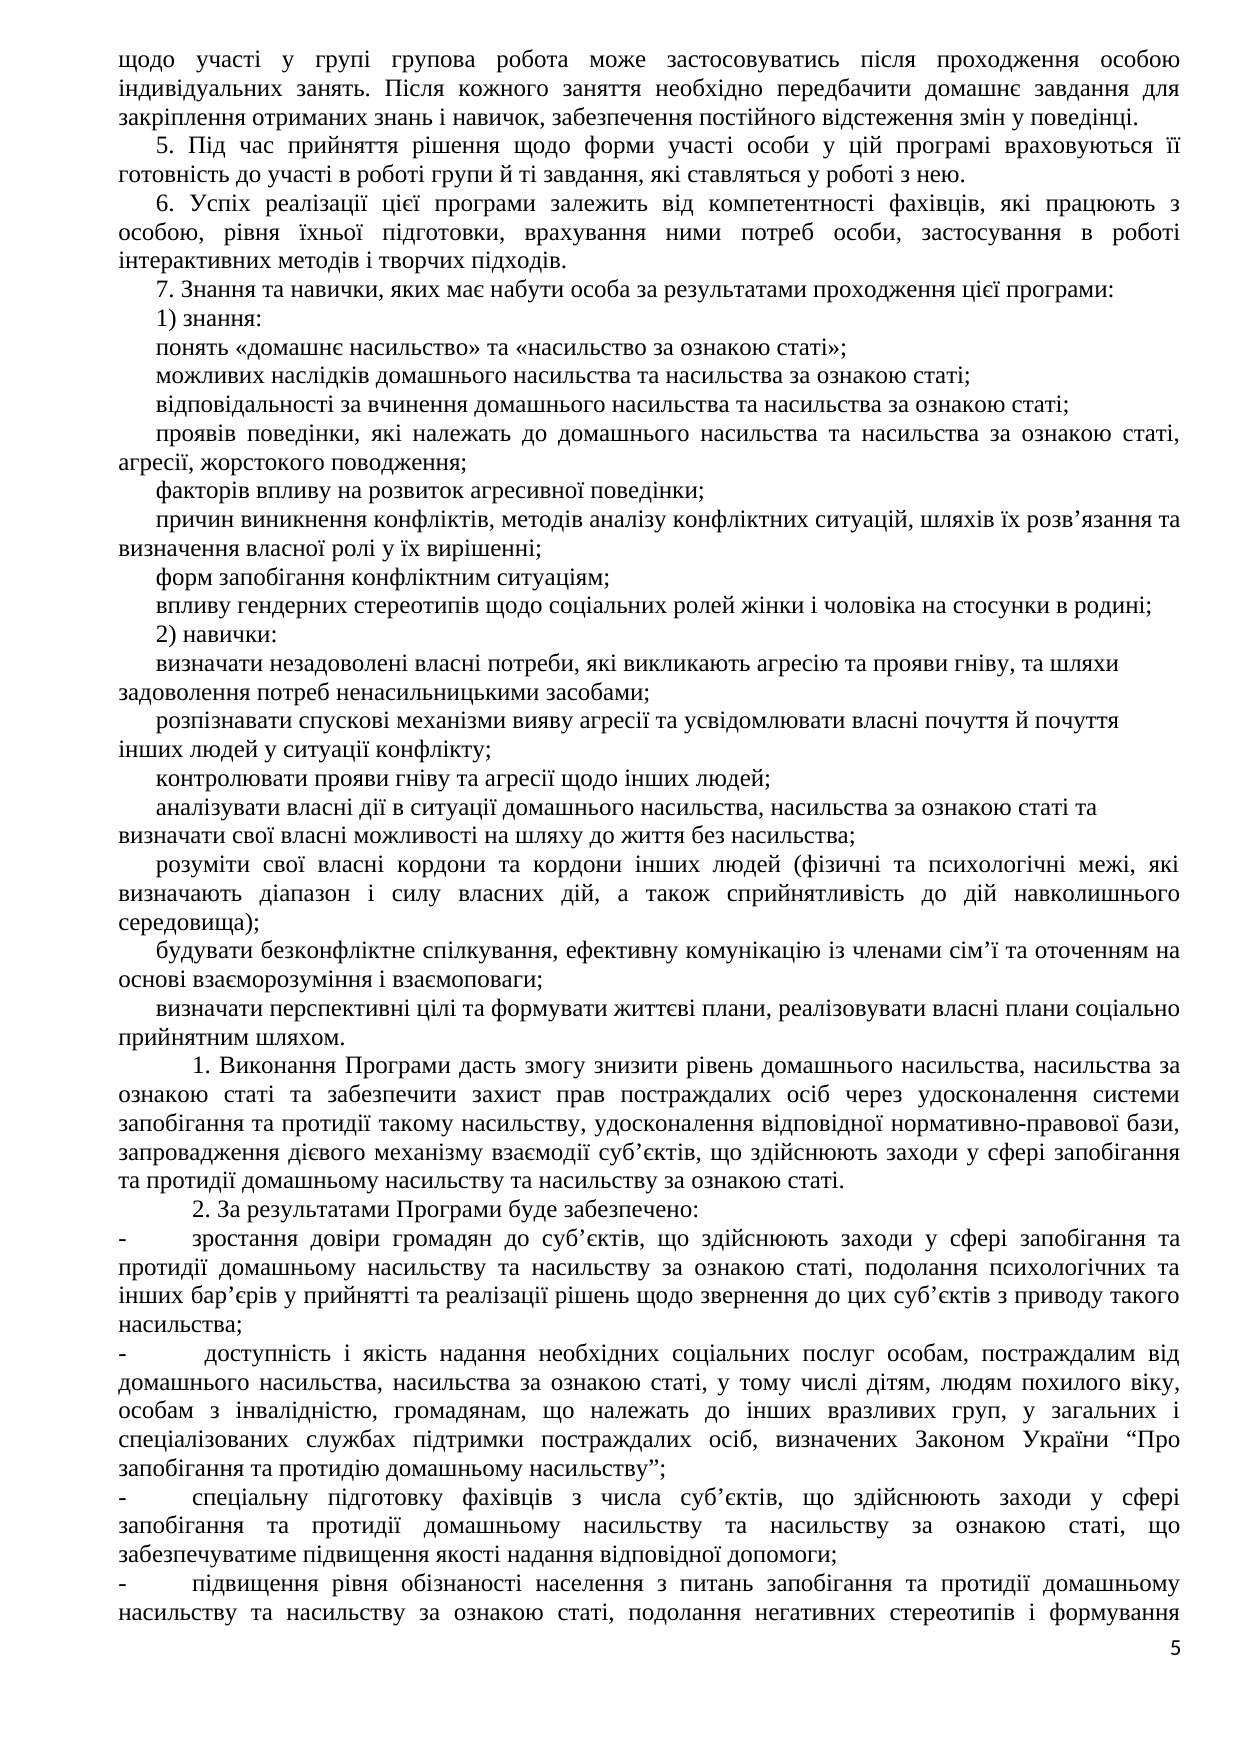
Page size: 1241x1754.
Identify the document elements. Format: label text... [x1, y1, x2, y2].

text 7. Знання та навички, яких має набути особа за результатами проходження цієї програми: [118, 274, 1181, 303]
text впливу гендерних стереотипів щодо соціальних ролей жінки і чоловіка на стосунки в родині; [118, 591, 1181, 619]
text визначати перспективні цілі та формувати життєві плани, реалізовувати власні плани соціально прийнятним шляхом. [118, 993, 1181, 1051]
text 1. Виконання Програми дасть змогу знизити рівень домашнього насильства, насильства за ознакою статі та забезпечити захист прав постраждалих осіб через удосконалення системи запобігання та протидії такому насильству, удосконалення відповідної нормативно-правової бази, запровадження дієвого механізму взаємодії суб’єктів, що здійснюють заходи у сфері запобігання та протидії домашньому насильству та насильству за ознакою статі. [118, 1051, 1181, 1194]
text форм запобігання конфліктним ситуаціям; [118, 562, 1181, 591]
text контролювати прояви гніву та агресії щодо інших людей; [118, 763, 1181, 792]
text визначати незадоволені власні потреби, які викликають агресію та прояви гніву, та шляхи задоволення потреб ненасильницькими засобами; [118, 648, 1181, 706]
text - спеціальну підготовку фахівців з числа суб’єктів, що здійснюють заходи у сфері запобігання та протидії домашньому насильству та насильству за ознакою статі, що забезпечуватиме підвищення якості надання відповідної допомоги; [118, 1482, 1181, 1568]
text розуміти свої власні кордони та кордони інших людей (фізичні та психологічні межі, які визначають діапазон і силу власних дій, а також сприйнятливість до дій навколишнього середовища); [118, 849, 1181, 936]
text факторів впливу на розвиток агресивної поведінки; [118, 476, 1181, 504]
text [118, 44, 1181, 131]
text - зростання довіри громадян до суб’єктів, що здійснюють заходи у сфері запобігання та протидії домашньому насильству та насильству за ознакою статі, подолання психологічних та інших бар’єрів у прийнятті та реалізації рішень щодо звернення до цих суб’єктів з приводу такого насильства; [118, 1223, 1181, 1338]
text 5. Під час прийняття рішення щодо форми участі особи у цій програмі враховуються її готовність до участі в роботі групи й ті завдання, які ставляться у роботі з нею. [118, 131, 1181, 188]
text проявів поведінки, які належать до домашнього насильства та насильства за ознакою статі, агресії, жорстокого поводження; [118, 418, 1181, 476]
text причин виникнення конфліктів, методів аналізу конфліктних ситуацій, шляхів їх розв’язання та визначення власної ролі у їх вирішенні; [118, 504, 1181, 562]
text відповідальності за вчинення домашнього насильства та насильства за ознакою статі; [118, 389, 1181, 418]
text будувати безконфліктне спілкування, ефективну комунікацію із членами сім’ї та оточенням на основі взаєморозуміння і взаємоповаги; [118, 936, 1181, 993]
text - доступність і якість надання необхідних соціальних послуг особам, постраждалим від домашнього насильства, насильства за ознакою статі, у тому числі дітям, людям похилого віку, особам з інвалідністю, громадянам, що належать до інших вразливих груп, у загальних і спеціалізованих службах підтримки постраждалих осіб, визначених Законом України “Про запобігання та протидію домашньому насильству”; [118, 1338, 1181, 1482]
text можливих наслідків домашнього насильства та насильства за ознакою статі; [118, 361, 1181, 389]
text 2) навички: [118, 619, 1181, 648]
text розпізнавати спускові механізми вияву агресії та усвідомлювати власні почуття й почуття інших людей у ситуації конфлікту; [118, 706, 1181, 763]
text понять «домашнє насильство» та «насильство за ознакою статі»; [118, 332, 1181, 361]
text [118, 1568, 1181, 1626]
text 1) знання: [118, 303, 1181, 332]
text 2. За результатами Програми буде забезпечено: [118, 1194, 1181, 1223]
text аналізувати власні дії в ситуації домашнього насильства, насильства за ознакою статі та визначати свої власні можливості на шляху до життя без насильства; [118, 792, 1181, 849]
text 6. Успіх реалізації цієї програми залежить від компетентності фахівців, які працюють з особою, рівня їхньої підготовки, врахування ними потреб особи, застосування в роботі інтерактивних методів і творчих підходів. [118, 188, 1181, 274]
